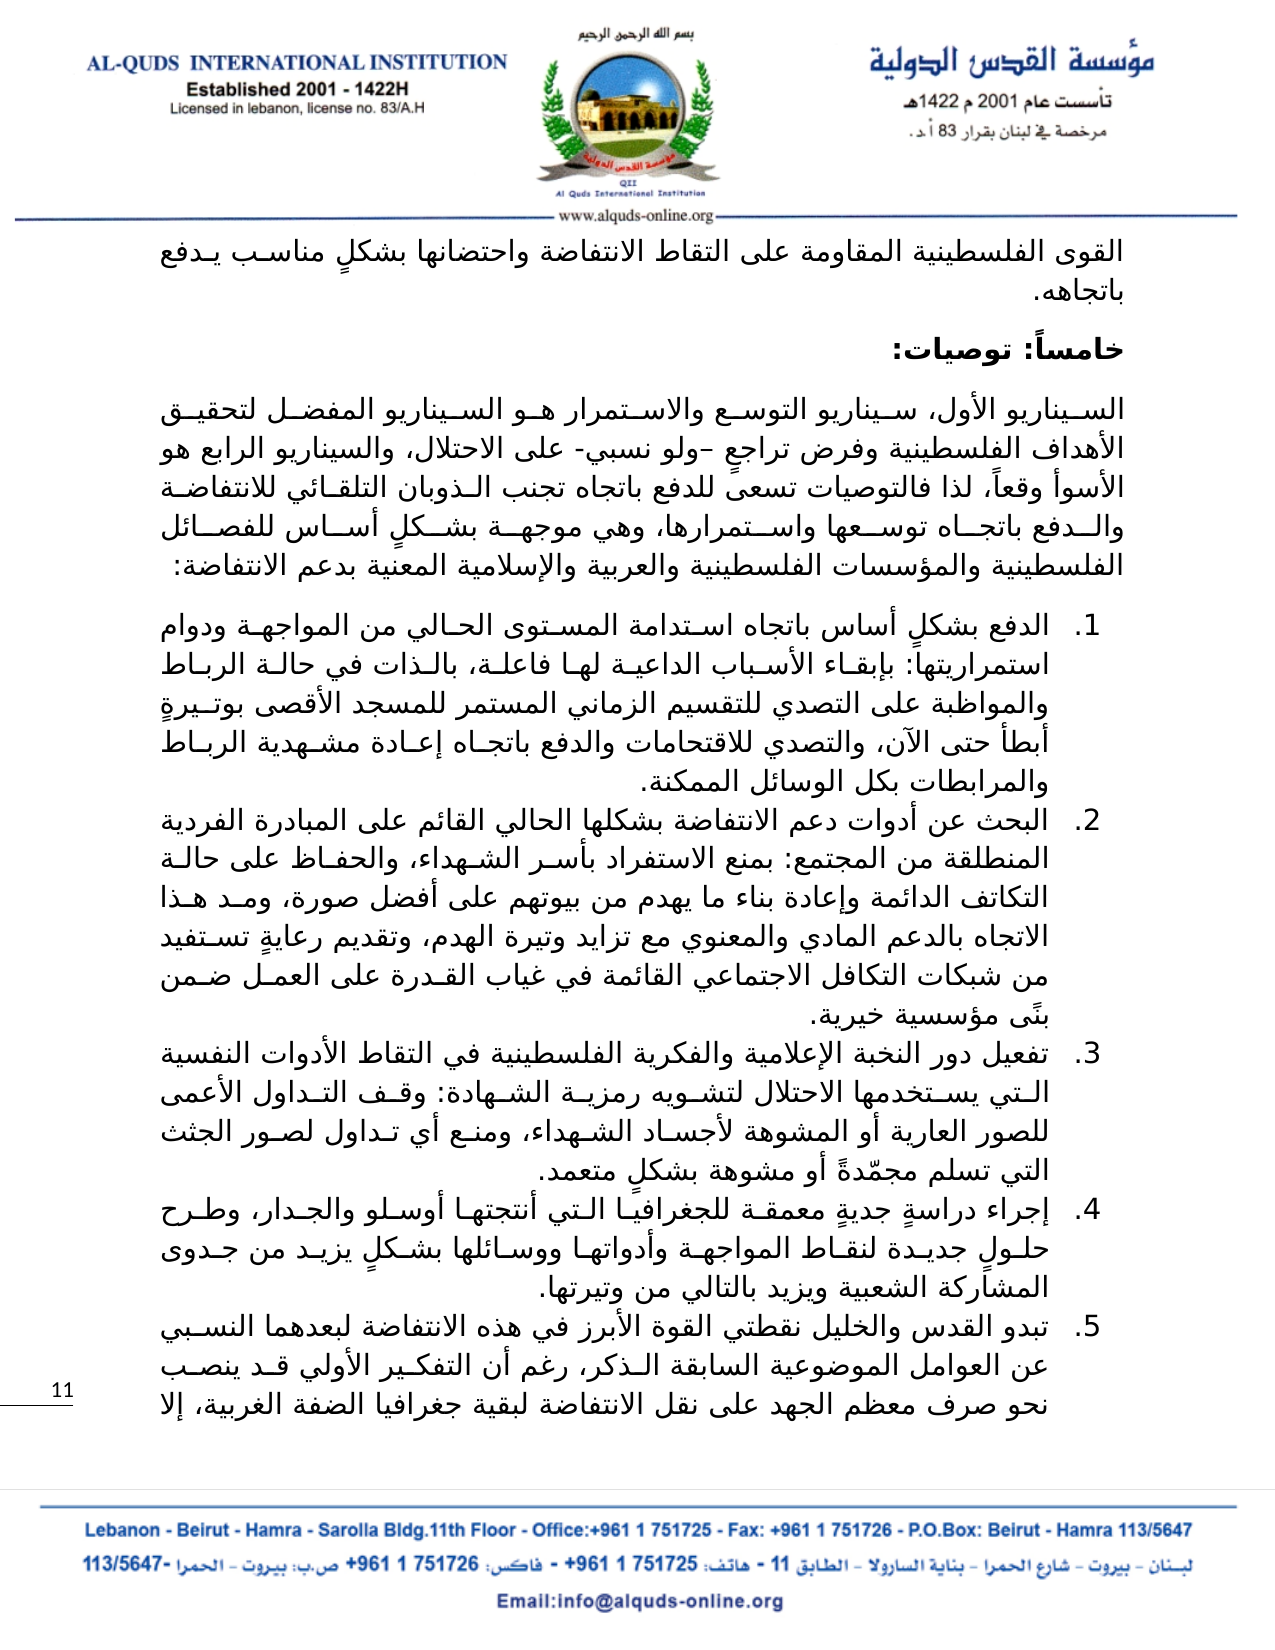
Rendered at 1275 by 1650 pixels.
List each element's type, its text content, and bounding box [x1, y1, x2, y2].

picture [0, 1489, 1275, 1643]
text خامساً: توصيات: [159, 333, 1125, 367]
list الدفع بشكلٍ أساس باتجاه استدامة المستوى الحالي من المواجهة ودوام استمراريتها: بإبقاء الأسباب الداعية لها فاعلة، بالذات في حالة الرباط والمواظبة على التصدي للتقسيم الزماني المستمر للمسجد الأقصى بوتيرةٍ أبطأ حتى الآن، والتصدي للاقتحامات والدفع باتجاه إعادة مشهدية الرباط والمرابطات بكل الوسائل الممكنة. [159, 608, 1087, 798]
picture [14, 0, 1238, 228]
list تفعيل دور النخبة الإعلامية والفكرية الفلسطينية في التقاط الأدوات النفسية التي يستخدمها الاحتلال لتشويه رمزية الشهادة: وقف التداول الأعمى للصور العارية أو المشوهة لأجساد الشهداء، ومنع أي تداول لصور الجثث التي تسلم مجمّدةً أو مشوهة بشكلٍ متعمد. [159, 1037, 1087, 1187]
text السيناريو الأول، سيناريو التوسع والاستمرار هو السيناريو المفضل لتحقيق الأهداف الفلسطينية وفرض تراجعٍ –ولو نسبي- على الاحتلال، والسيناريو الرابع هو الأسوأ وقعاً، لذا فالتوصيات تسعى للدفع باتجاه تجنب الذوبان التلقائي للانتفاضة والدفع باتجاه توسعها واستمرارها، وهي موجهة بشكلٍ أساس للفصائل الفلسطينية والمؤسسات الفلسطينية والعربية والإسلامية المعنية بدعم الانتفاضة: [159, 392, 1125, 582]
list إجراء دراسةٍ جديةٍ معمقة للجغرافيا التي أنتجتها أوسلو والجدار، وطرح حلولٍ جديدة لنقاط المواجهة وأدواتها ووسائلها بشكلٍ يزيد من جدوى المشاركة الشعبية ويزيد بالتالي من وتيرتها. [159, 1192, 1087, 1304]
list البحث عن أدوات دعم الانتفاضة بشكلها الحالي القائم على المبادرة الفردية المنطلقة من المجتمع: بمنع الاستفراد بأسر الشهداء، والحفاظ على حالة التكاتف الدائمة وإعادة بناء ما يهدم من بيوتهم على أفضل صورة، ومد هذا الاتجاه بالدعم المادي والمعنوي مع تزايد وتيرة الهدم، وتقديم رعايةٍ تستفيد من شبكات التكافل الاجتماعي القائمة في غياب القدرة على العمل ضمن بنًى مؤسسية خيرية. [159, 803, 1087, 1032]
